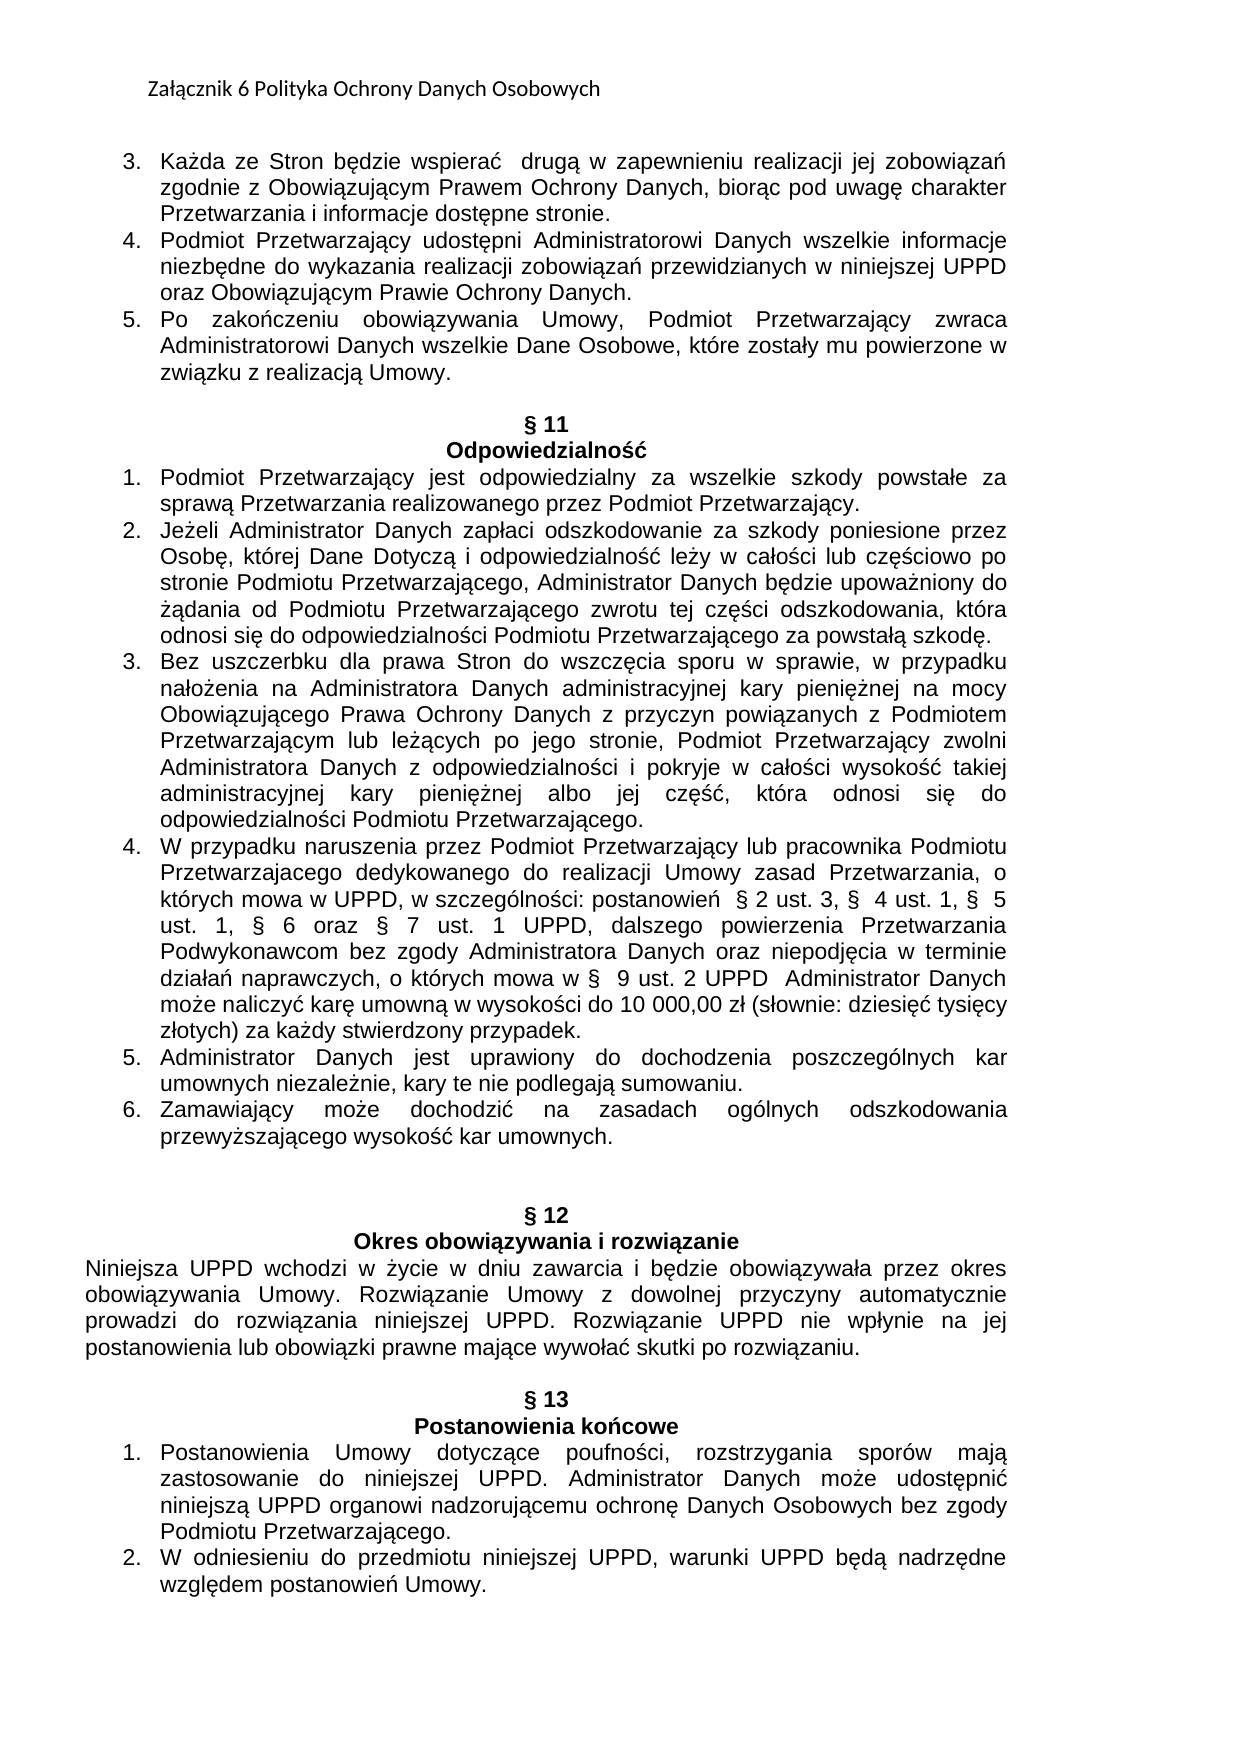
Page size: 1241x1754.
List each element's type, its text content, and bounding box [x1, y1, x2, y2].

table_cell § 11 Odpowiedzialność [74, 411, 1019, 464]
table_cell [74, 148, 1019, 411]
table_cell § 12 Okres obowiązywania i rozwiązanie [74, 1202, 1019, 1254]
table_cell Podmiot Przetwarzający jest odpowiedzialny za wszelkie szkody powstałe za sprawą Przetwarzania realizowanego przez Podmiot Przetwarzający. Jeżeli Administrator Danych zapłaci odszkodowanie za szkody poniesione przez Osobę, której Dane Dotyczą i odpowiedzialność leży w całości lub częściowo po stronie Podmiotu Przetwarzającego, Administrator Danych będzie upoważniony do żądania od Podmiotu Przetwarzającego zwrotu tej części odszkodowania, która odnosi się do odpowiedzialności Podmiotu Przetwarzającego za powstałą szkodę. Bez uszczerbku dla prawa Stron do wszczęcia sporu w sprawie, w przypadku nałożenia na Administratora Danych administracyjnej kary pieniężnej na mocy Obowiązującego Prawa Ochrony Danych z przyczyn powiązanych z Podmiotem Przetwarzającym lub leżących po jego stronie, Podmiot Przetwarzający zwolni Administratora Danych z odpowiedzialności i pokryje w całości wysokość takiej administracyjnej kary pieniężnej albo jej część, która odnosi się do odpowiedzialności Podmiotu Przetwarzającego. W przypadku naruszenia przez Podmiot Przetwarzający lub pracownika Podmiotu Przetwarzajacego dedykowanego do realizacji Umowy zasad Przetwarzania, o których mowa w UPPD, w szczególności: postanowień § 2 ust. 3, § 4 ust. 1, § 5 ust. 1, § 6 oraz § 7 ust. 1 UPPD, dalszego powierzenia Przetwarzania Podwykonawcom bez zgody Administratora Danych oraz niepodjęcia w terminie działań naprawczych, o których mowa w § 9 ust. 2 UPPD Administrator Danych może naliczyć karę umowną w wysokości do 10 000,00 zł (słownie: dziesięć tysięcy złotych) za każdy stwierdzony przypadek. Administrator Danych jest uprawiony do dochodzenia poszczególnych kar umownych niezależnie, kary te nie podlegają sumowaniu. Zamawiający może dochodzić na zasadach ogólnych odszkodowania przewyższającego wysokość kar umownych. [74, 464, 1019, 1202]
table_cell § 13 Postanowienia końcowe [74, 1386, 1019, 1439]
table_cell Niniejsza UPPD wchodzi w życie w dniu zawarcia i będzie obowiązywała przez okres obowiązywania Umowy. Rozwiązanie Umowy z dowolnej przyczyny automatycznie prowadzi do rozwiązania niniejszej UPPD. Rozwiązanie UPPD nie wpłynie na jej postanowienia lub obowiązki prawne mające wywołać skutki po rozwiązaniu. [74, 1255, 1019, 1386]
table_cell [74, 1439, 1019, 1597]
